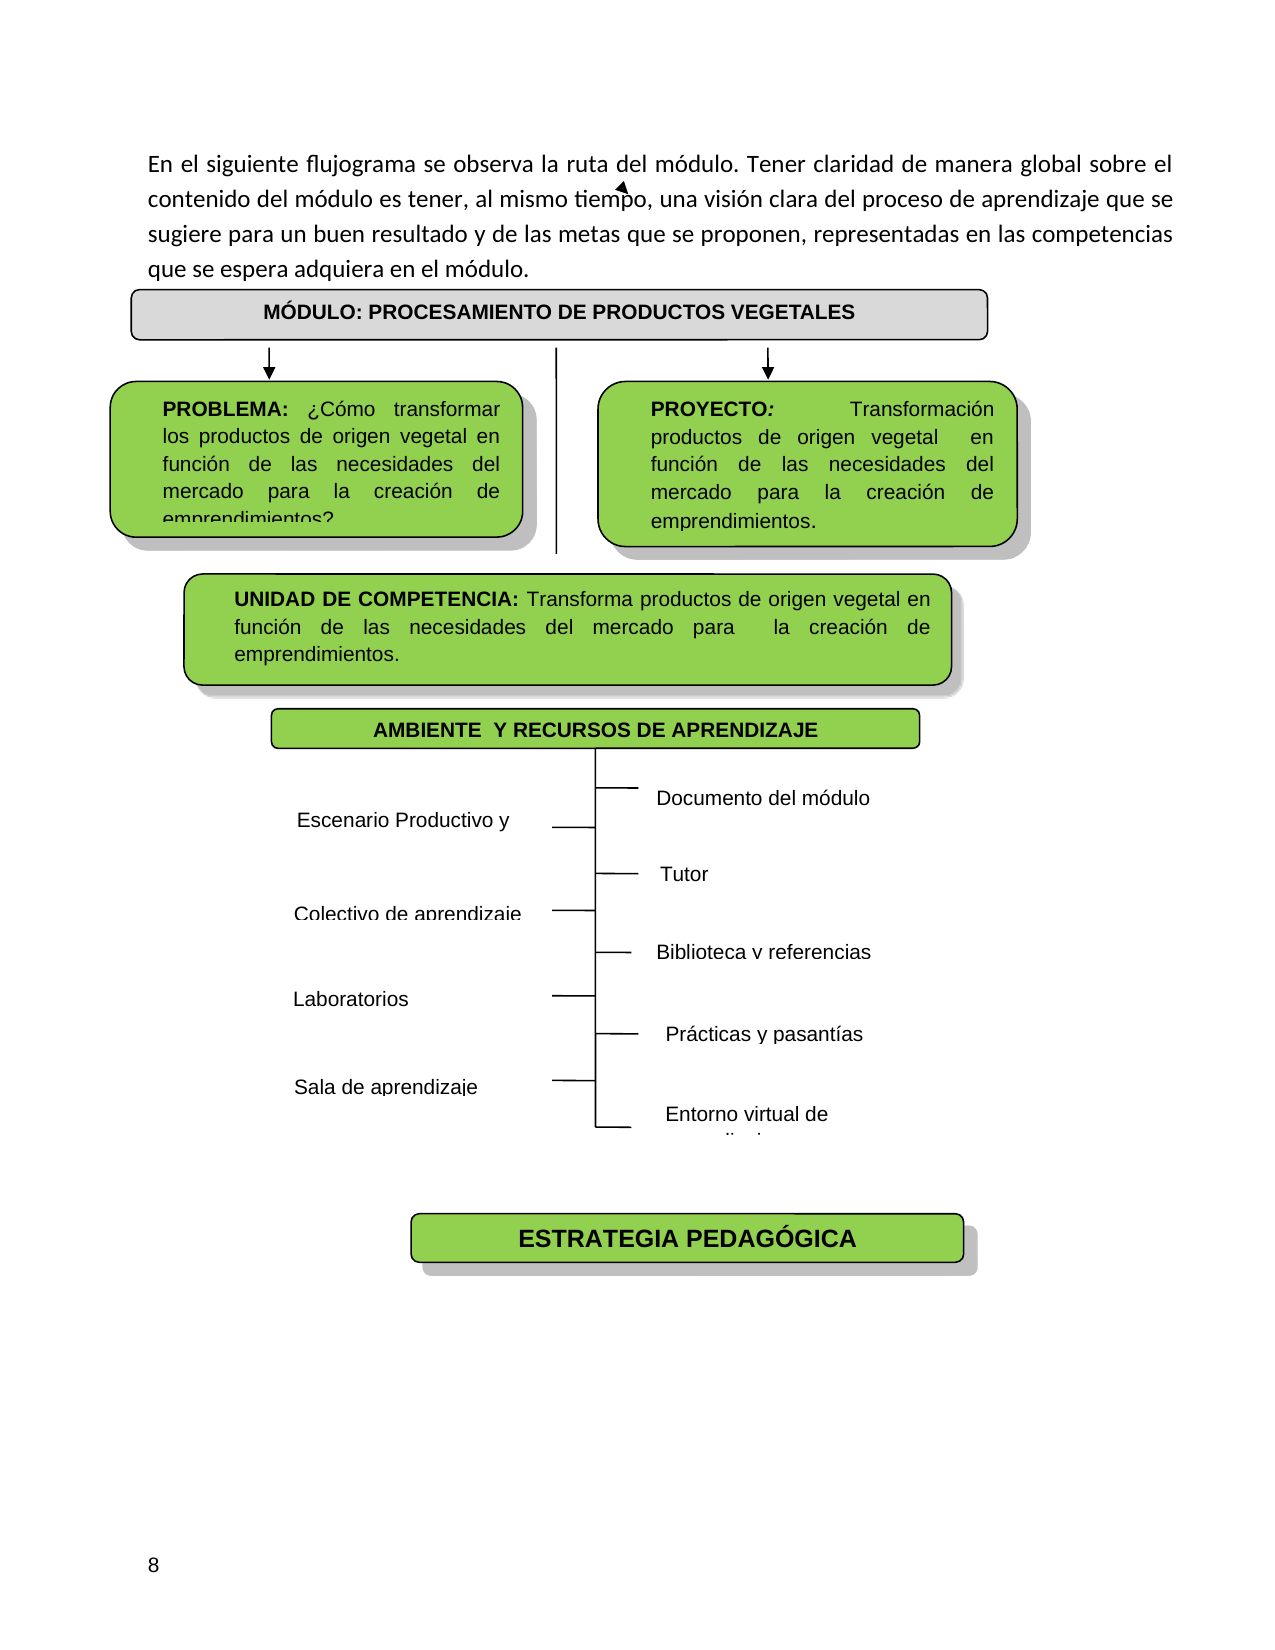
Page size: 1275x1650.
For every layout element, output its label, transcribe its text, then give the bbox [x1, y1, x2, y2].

list En el siguiente flujograma se observa la ruta del módulo. Tener claridad de manera global sobre el contenido del módulo es tener, al mismo tiempo, una visión clara del proceso de aprendizaje que se sugiere para un buen resultado y de las metas que se proponen, representadas en las competencias que se espera adquiera en el módulo. [148, 148, 1174, 283]
